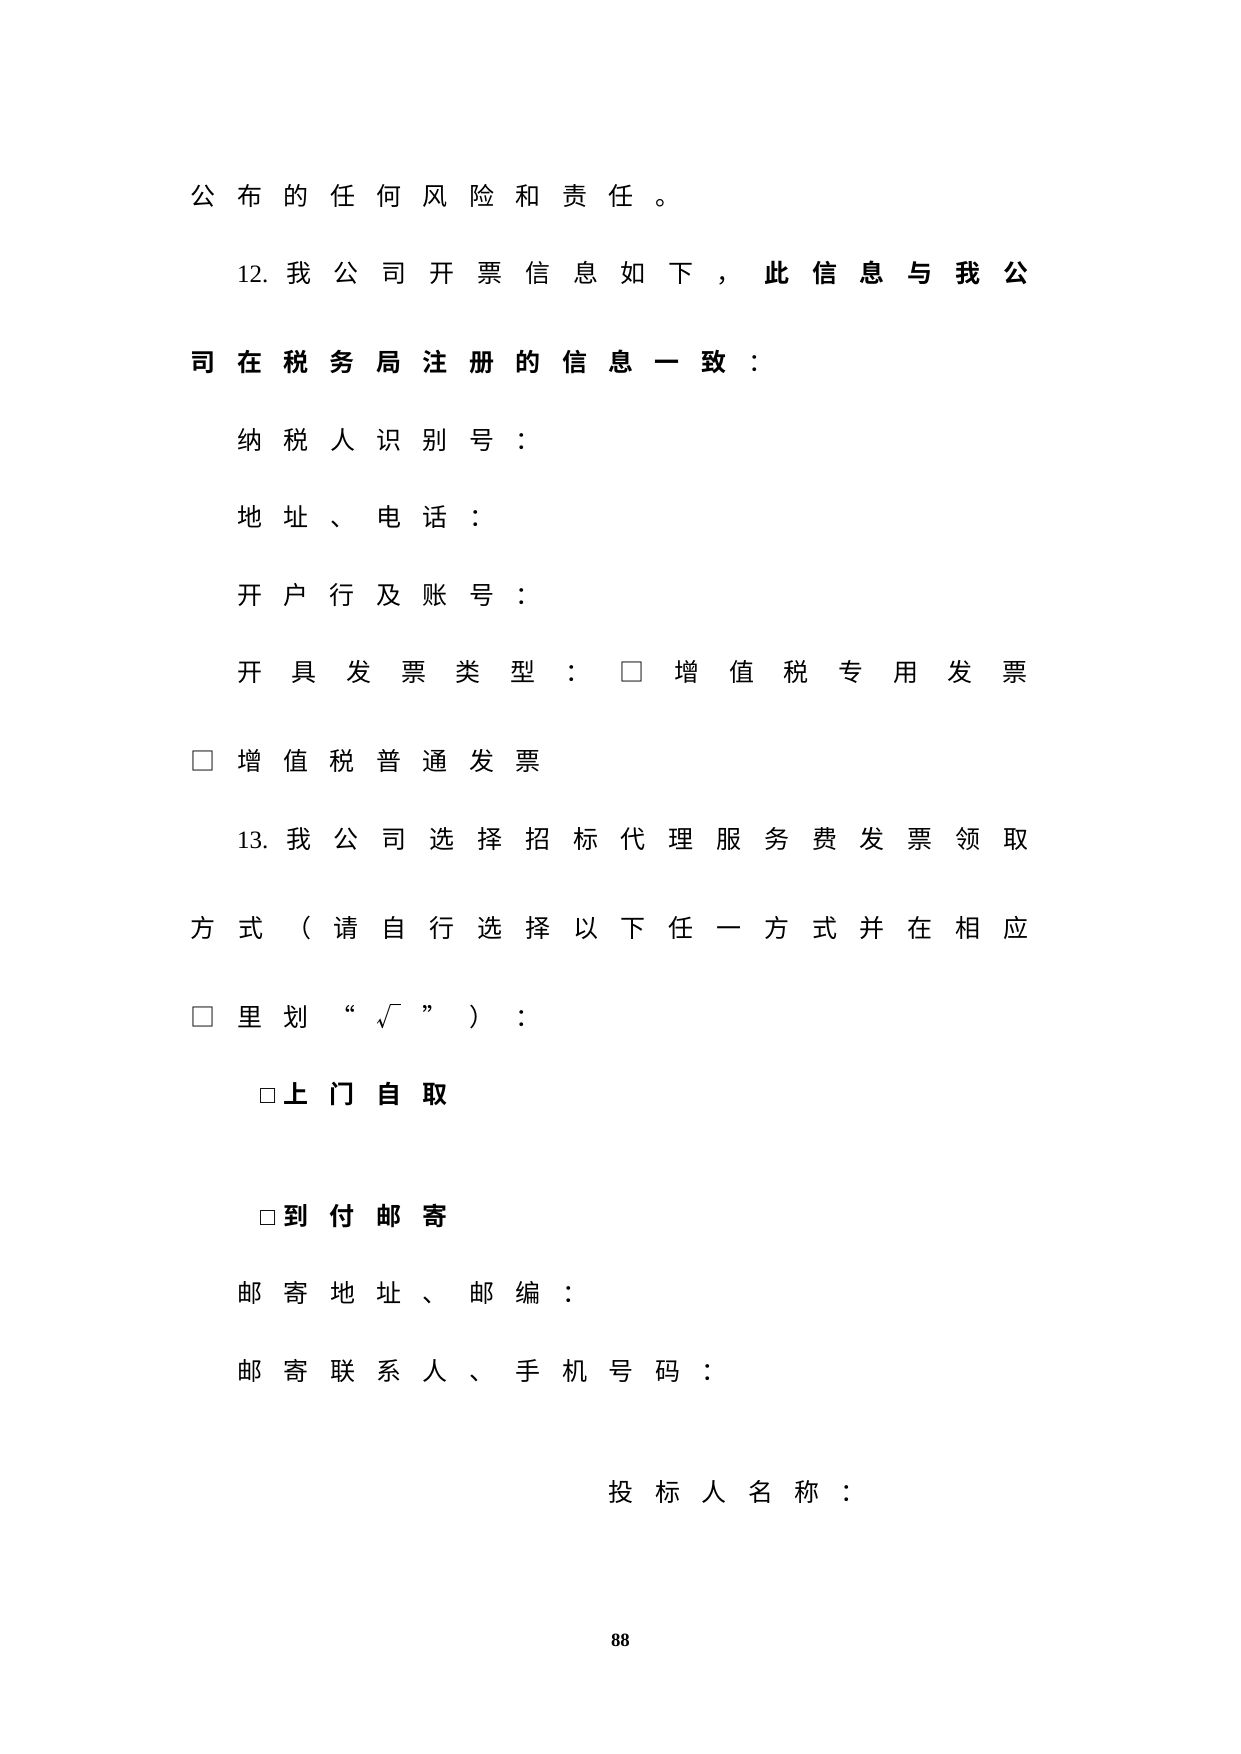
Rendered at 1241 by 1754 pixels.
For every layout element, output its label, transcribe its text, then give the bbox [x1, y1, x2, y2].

text 地址、电话： [190, 486, 1050, 545]
text 开具发票类型：□增值税专用发票 □增值税普通发票 [190, 641, 1050, 789]
text □上门自取 [190, 1063, 1050, 1123]
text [190, 164, 1050, 224]
text 开户行及账号： [190, 563, 1050, 623]
text 邮寄地址、邮编： [190, 1262, 1050, 1322]
text 投标人名称： [190, 1461, 1050, 1521]
text □到付邮寄 [190, 1185, 1050, 1244]
text 12. 我公司开票信息如下，此信息与我公司在税务局注册的信息一致： [190, 242, 1050, 390]
text 纳税人识别号： [190, 408, 1050, 468]
text 邮寄联系人、手机号码： [190, 1340, 1050, 1399]
text 13. 我公司选择招标代理服务费发票领取方式（请自行选择以下任一方式并在相应□里划“√”）： [190, 808, 1050, 1045]
